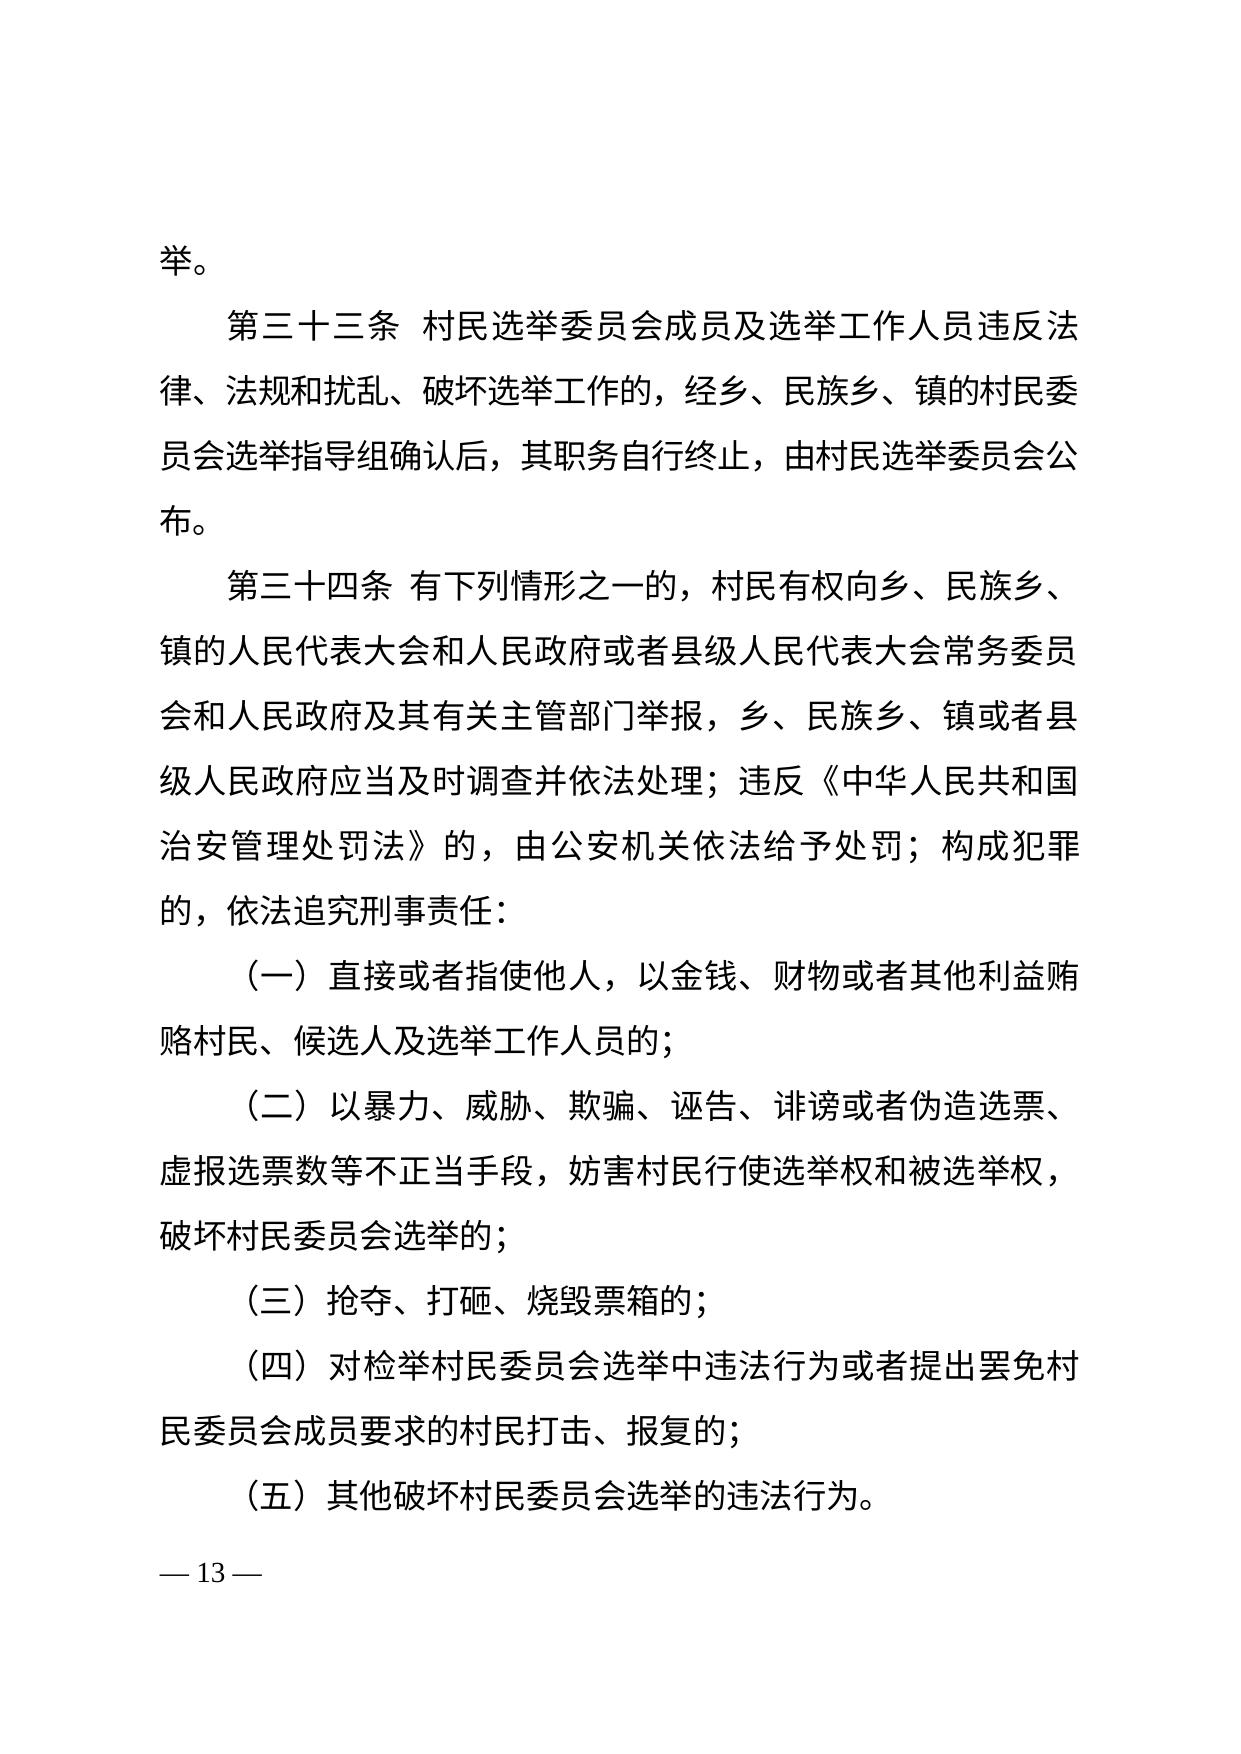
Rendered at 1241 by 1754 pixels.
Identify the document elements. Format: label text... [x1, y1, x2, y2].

text 第三十四条 有下列情形之一的，村民有权向乡、民族乡、镇的人民代表大会和人民政府或者县级人民代表大会常务委员会和人民政府及其有关主管部门举报，乡、民族乡、镇或者县级人民政府应当及时调查并依法处理；违反《中华人民共和国治安管理处罚法》的，由公安机关依法给予处罚；构成犯罪的，依法追究刑事责任： [159, 552, 1081, 942]
text （五）其他破坏村民委员会选举的违法行为。 [159, 1462, 1081, 1527]
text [159, 227, 1081, 292]
text （二）以暴力、威胁、欺骗、诬告、诽谤或者伪造选票、虚报选票数等不正当手段，妨害村民行使选举权和被选举权，破坏村民委员会选举的； [159, 1072, 1081, 1267]
text （三）抢夺、打砸、烧毁票箱的； [159, 1267, 1081, 1332]
text （四）对检举村民委员会选举中违法行为或者提出罢免村民委员会成员要求的村民打击、报复的； [159, 1332, 1081, 1462]
text （一）直接或者指使他人，以金钱、财物或者其他利益贿赂村民、候选人及选举工作人员的； [159, 942, 1081, 1072]
text 第三十三条 村民选举委员会成员及选举工作人员违反法律、法规和扰乱、破坏选举工作的，经乡、民族乡、镇的村民委员会选举指导组确认后，其职务自行终止，由村民选举委员会公布。 [159, 292, 1081, 552]
